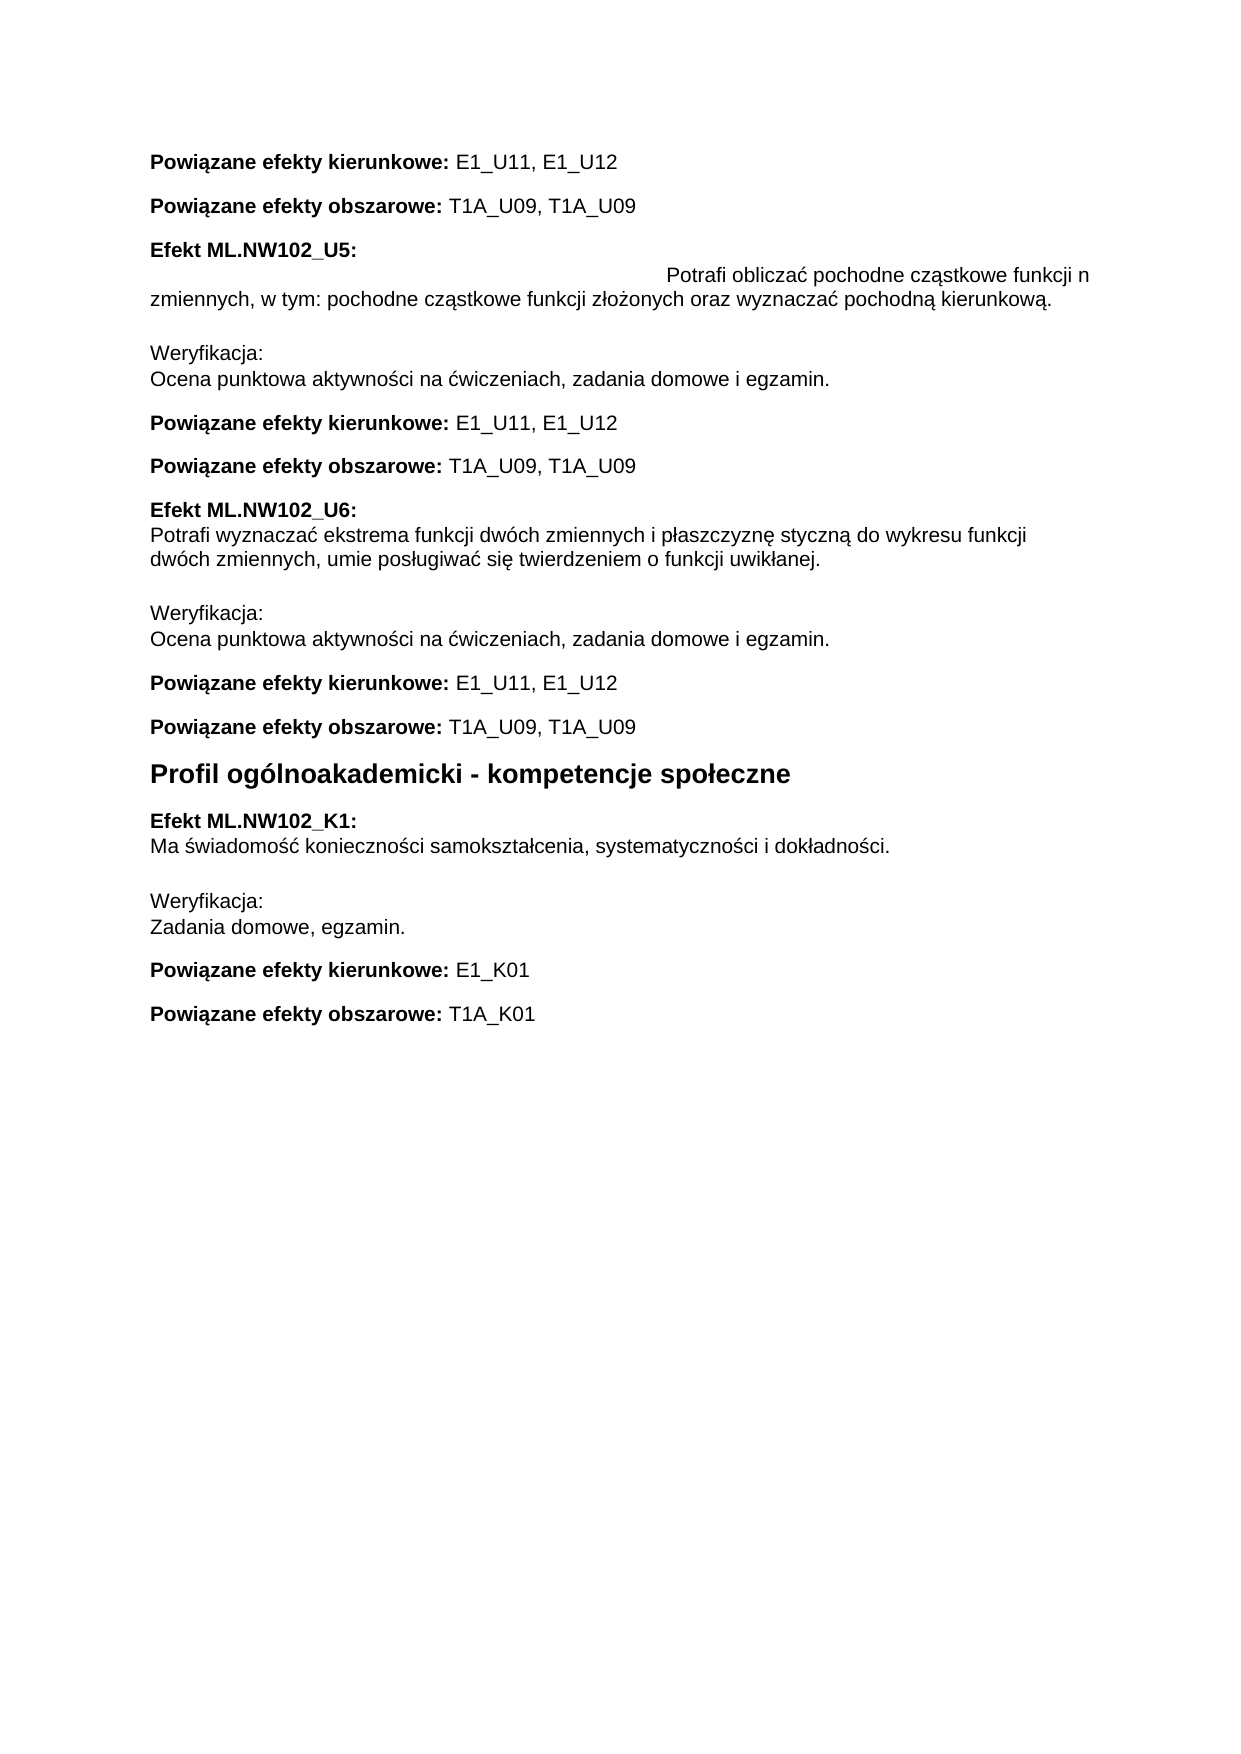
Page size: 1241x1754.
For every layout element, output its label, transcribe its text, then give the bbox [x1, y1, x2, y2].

text Efekt ML.NW102_U5: [150, 237, 1090, 261]
text Ocena punktowa aktywności na ćwiczeniach, zadania domowe i egzamin. [150, 367, 1090, 391]
text Weryfikacja: [150, 341, 1090, 364]
text Powiązane efekty kierunkowe: E1_U11, E1_U12 [150, 150, 1090, 174]
text Ma świadomość konieczności samokształcenia, systematyczności i dokładności. [150, 834, 1090, 882]
text Powiązane efekty kierunkowe: E1_U11, E1_U12 [150, 671, 1090, 695]
text Weryfikacja: [150, 888, 1090, 912]
subtitle Profil ogólnoakademicki - kompetencje społeczne [150, 758, 1090, 789]
text Zadania domowe, egzamin. [150, 914, 1090, 938]
text Powiązane efekty obszarowe: T1A_U09, T1A_U09 [150, 194, 1090, 218]
text Powiązane efekty obszarowe: T1A_U09, T1A_U09 [150, 454, 1090, 478]
text Weryfikacja: [150, 601, 1090, 625]
text Powiązane efekty obszarowe: T1A_U09, T1A_U09 [150, 714, 1090, 738]
text Powiązane efekty kierunkowe: E1_U11, E1_U12 [150, 410, 1090, 434]
text Powiązane efekty kierunkowe: E1_K01 [150, 958, 1090, 982]
text Potrafi wyznaczać ekstrema funkcji dwóch zmiennych i płaszczyznę styczną do wykresu funkcji dwóch zmiennych, umie posługiwać się twierdzeniem o funkcji uwikłanej. [150, 523, 1090, 595]
text Ocena punktowa aktywności na ćwiczeniach, zadania domowe i egzamin. [150, 627, 1090, 651]
text Potrafi obliczać pochodne cząstkowe funkcji n zmiennych, w tym: pochodne cząstkowe funkcji złożonych oraz wyznaczać pochodną kierunkową. [150, 262, 1090, 334]
text Efekt ML.NW102_K1: [150, 809, 1090, 833]
text Efekt ML.NW102_U6: [150, 498, 1090, 522]
text Powiązane efekty obszarowe: T1A_K01 [150, 1002, 1090, 1026]
